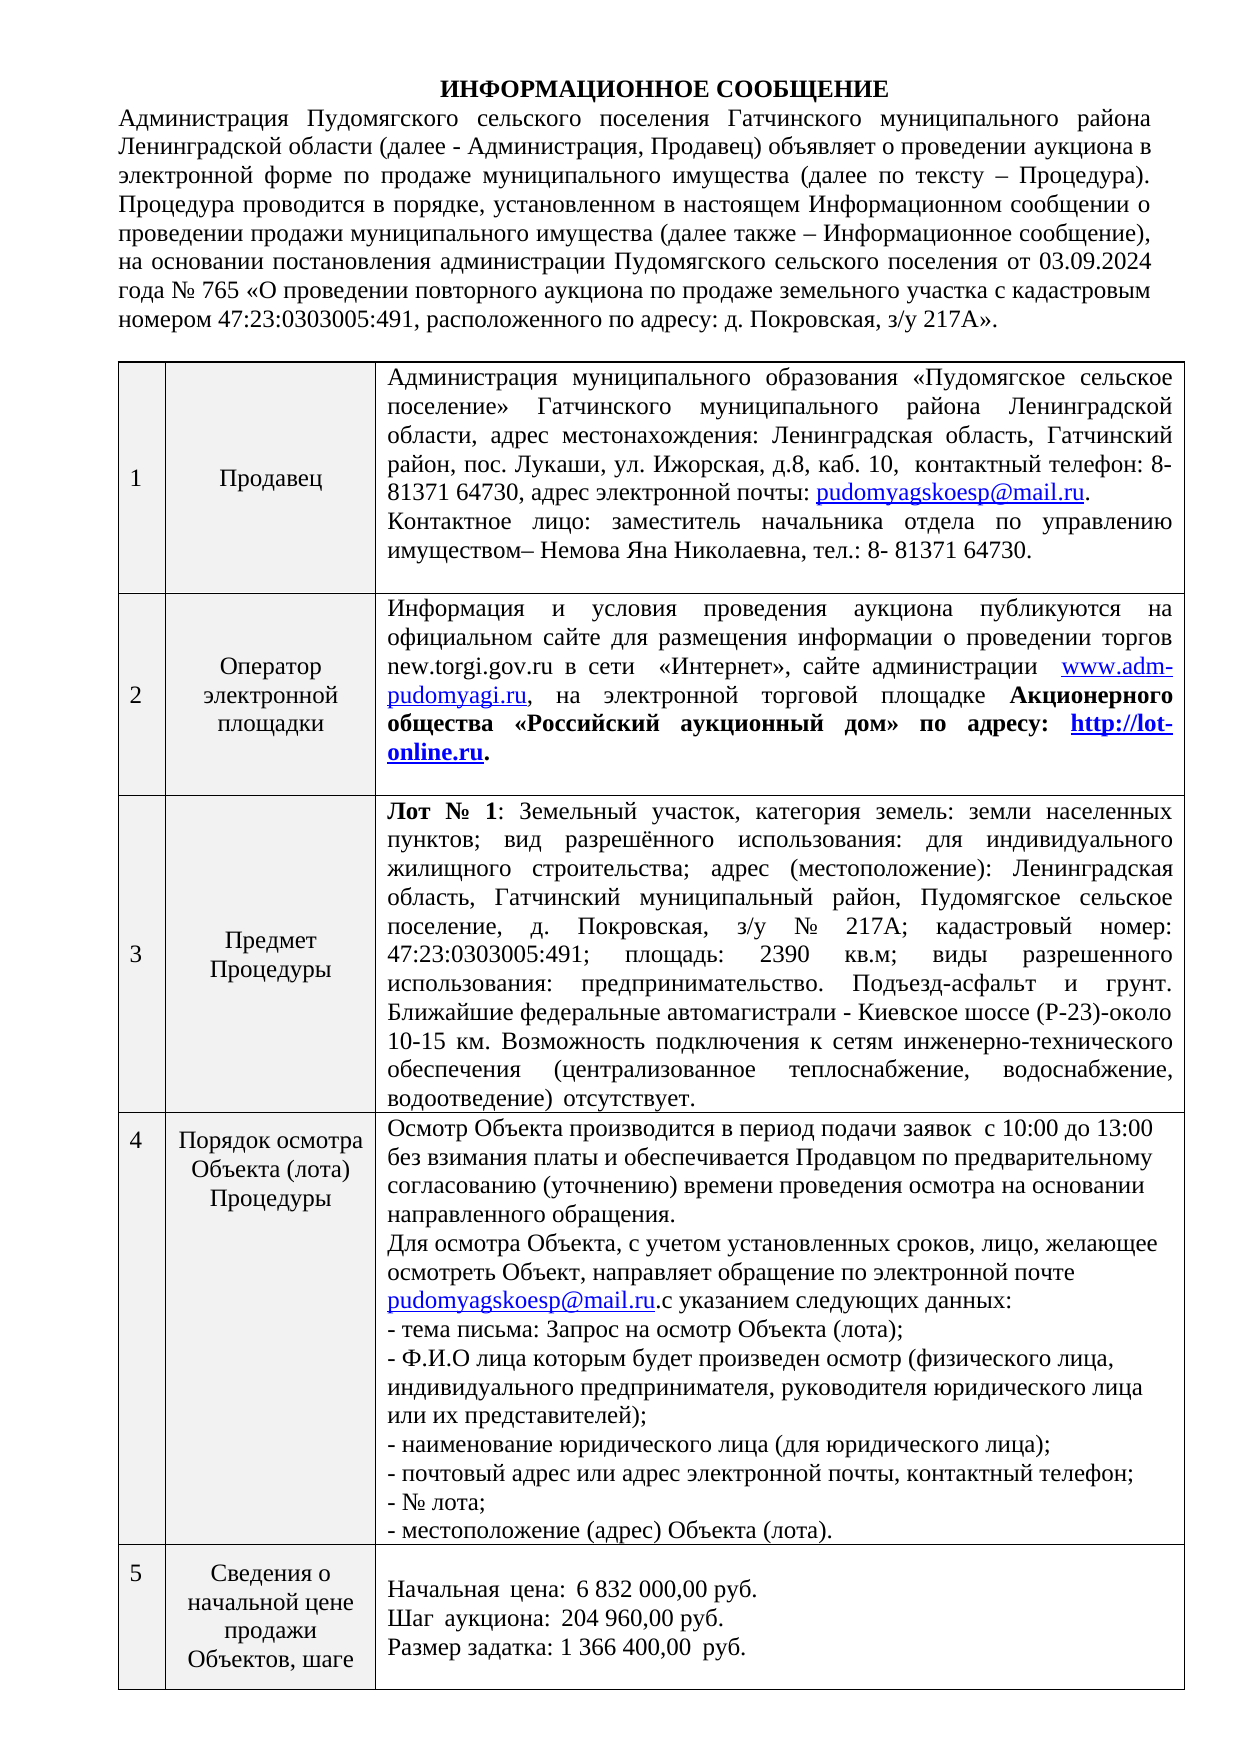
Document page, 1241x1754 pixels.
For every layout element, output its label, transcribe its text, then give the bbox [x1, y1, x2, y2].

table_cell 4 [119, 1113, 165, 1544]
table_header Продавец [166, 363, 375, 592]
table_cell Предмет Процедуры [166, 796, 375, 1112]
table_cell Лот № 1: Земельный участок, категория земель: земли населенных пунктов; вид разрешённого использования: для индивидуального жилищного строительства; адрес (местоположение): Ленинградская область, Гатчинский муниципальный район, Пудомягское сельское поселение, д. Покровская, з/у № 217А; кадастровый номер: 47:23:0303005:491; площадь: 2390 кв.м; виды разрешенного использования: предпринимательство. Подъезд-асфальт и грунт. Ближайшие федеральные автомагистрали - Киевское шоссе (Р-23)-около 10-15 км. Возможность подключения к сетям инженерно-технического обеспечения (централизованное теплоснабжение, водоснабжение, водоотведение) отсутствует. [376, 796, 1184, 1112]
table_cell Порядок осмотра Объекта (лота) Процедуры [166, 1113, 375, 1544]
table_cell Осмотр Объекта производится в период подачи заявок с 10:00 до 13:00 без взимания платы и обеспечивается Продавцом по предварительному согласованию (уточнению) времени проведения осмотра на основании направленного обращения. Для осмотра Объекта, с учетом установленных сроков, лицо, желающее осмотреть Объект, направляет обращение по электронной почте pudomyagskoesp@mail.ru.с указанием следующих данных: - тема письма: Запрос на осмотр Объекта (лота); - Ф.И.О лица которым будет произведен осмотр (физического лица, индивидуального предпринимателя, руководителя юридического лица или их представителей); - наименование юридического лица (для юридического лица); - почтовый адрес или адрес электронной почты, контактный телефон; - № лота; - местоположение (адрес) Объекта (лота). [376, 1113, 1184, 1544]
table_header Администрация муниципального образования «Пудомягское сельское поселение» Гатчинского муниципального района Ленинградской области, адрес местонахождения: Ленинградская область, Гатчинский район, пос. Лукаши, ул. Ижорская, д.8, каб. 10, контактный телефон: 8- 81371 64730, адрес электронной почты: pudomyagskoesp@mail.ru. Контактное лицо: заместитель начальника отдела по управлению имуществом– Немова Яна Николаевна, тел.: 8- 81371 64730. [376, 363, 1184, 592]
table_cell Информация и условия проведения аукциона публикуются на официальном сайте для размещения информации о проведении торгов new.torgi.gov.ru в сети «Интернет», сайте администрации www.adm-pudomyagi.ru, на электронной торговой площадке Акционерного общества «Российский аукционный дом» по адресу: http://lot-online.ru. [376, 594, 1184, 795]
table_cell 3 [119, 796, 165, 1112]
table_cell 5 [119, 1545, 165, 1689]
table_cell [376, 1545, 1184, 1689]
table_header 1 [119, 363, 165, 592]
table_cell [166, 1545, 375, 1689]
table_cell Оператор электронной площадки [166, 594, 375, 795]
text ИНФОРМАЦИОННОЕ СООБЩЕНИЕ [177, 74, 1152, 103]
text Администрация Пудомягского сельского поселения Гатчинского муниципального района Ленинградской области (далее - Администрация, Продавец) объявляет о проведении аукциона в электронной форме по продаже муниципального имущества (далее по тексту – Процедура). Процедура проводится в порядке, установленном в настоящем Информационном сообщении о проведении продажи муниципального имущества (далее также – Информационное сообщение), на основании постановления администрации Пудомягского сельского поселения от 03.09.2024 года № 765 «О проведении повторного аукциона по продаже земельного участка с кадастровым номером 47:23:0303005:491, расположенного по адресу: д. Покровская, з/у 217А». [118, 103, 1152, 333]
table_cell 2 [119, 594, 165, 795]
